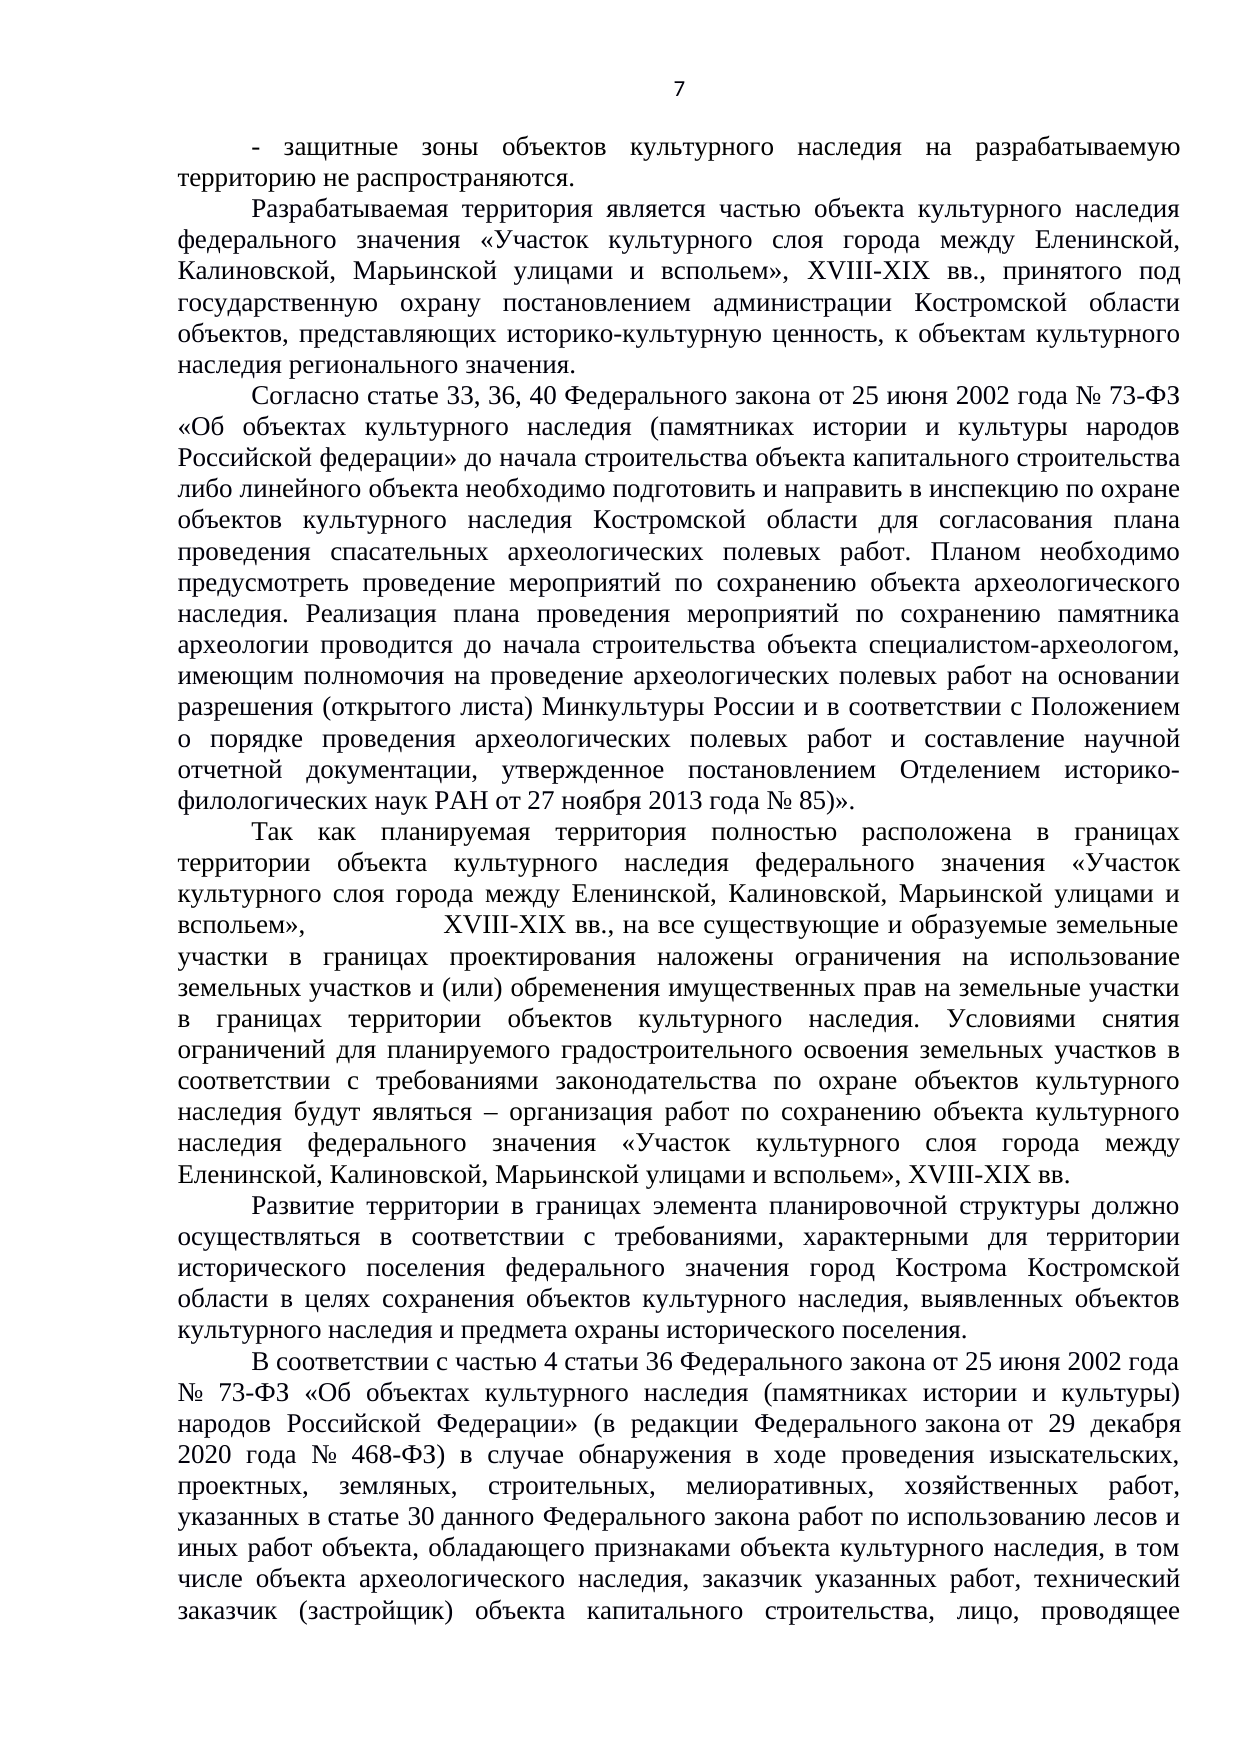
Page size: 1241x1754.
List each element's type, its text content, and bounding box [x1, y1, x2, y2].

text Согласно статье 33, 36, 40 Федерального закона от 25 июня 2002 года № 73-ФЗ «Об объектах культурного наследия (памятниках истории и культуры народов Российской федерации» до начала строительства объекта капитального строительства либо линейного объекта необходимо подготовить и направить в инспекцию по охране объектов культурного наследия Костромской области для согласования плана проведения спасательных археологических полевых работ. Планом необходимо предусмотреть проведение мероприятий по сохранению объекта археологического наследия. Реализация плана проведения мероприятий по сохранению памятника археологии проводится до начала строительства объекта специалистом-археологом, имеющим полномочия на проведение археологических полевых работ на основании разрешения (открытого листа) Минкультуры России и в соответствии с Положением о порядке проведения археологических полевых работ и составление научной отчетной документации, утвержденное постановлением Отделением историко-филологических наук РАН от 27 ноября 2013 года № 85)». [177, 379, 1181, 815]
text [177, 1344, 1181, 1625]
text - защитные зоны объектов культурного наследия на разрабатываемую территорию не распространяются. [177, 130, 1181, 192]
text Так как планируемая территория полностью расположена в границах территории объекта культурного наследия федерального значения «Участок культурного слоя города между Еленинской, Калиновской, Марьинской улицами и вспольем», XVIII-XIX вв., на все существующие и образуемые земельные участки в границах проектирования наложены ограничения на использование земельных участков и (или) обременения имущественных прав на земельные участки в границах территории объектов культурного наследия. Условиями снятия ограничений для планируемого градостроительного освоения земельных участков в соответствии с требованиями законодательства по охране объектов культурного наследия будут являться – организация работ по сохранению объекта культурного наследия федерального значения «Участок культурного слоя города между Еленинской, Калиновской, Марьинской улицами и вспольем», XVIII-XIX вв. [177, 815, 1181, 1189]
text Разрабатываемая территория является частью объекта культурного наследия федерального значения «Участок культурного слоя города между Еленинской, Калиновской, Марьинской улицами и вспольем», XVIII-XIX вв., принятого под государственную охрану постановлением администрации Костромской области объектов, представляющих историко-культурную ценность, к объектам культурного наследия регионального значения. [177, 192, 1181, 379]
text Развитие территории в границах элемента планировочной структуры должно осуществляться в соответствии с требованиями, характерными для территории исторического поселения федерального значения город Кострома Костромской области в целях сохранения объектов культурного наследия, выявленных объектов культурного наследия и предмета охраны исторического поселения. [177, 1189, 1181, 1344]
